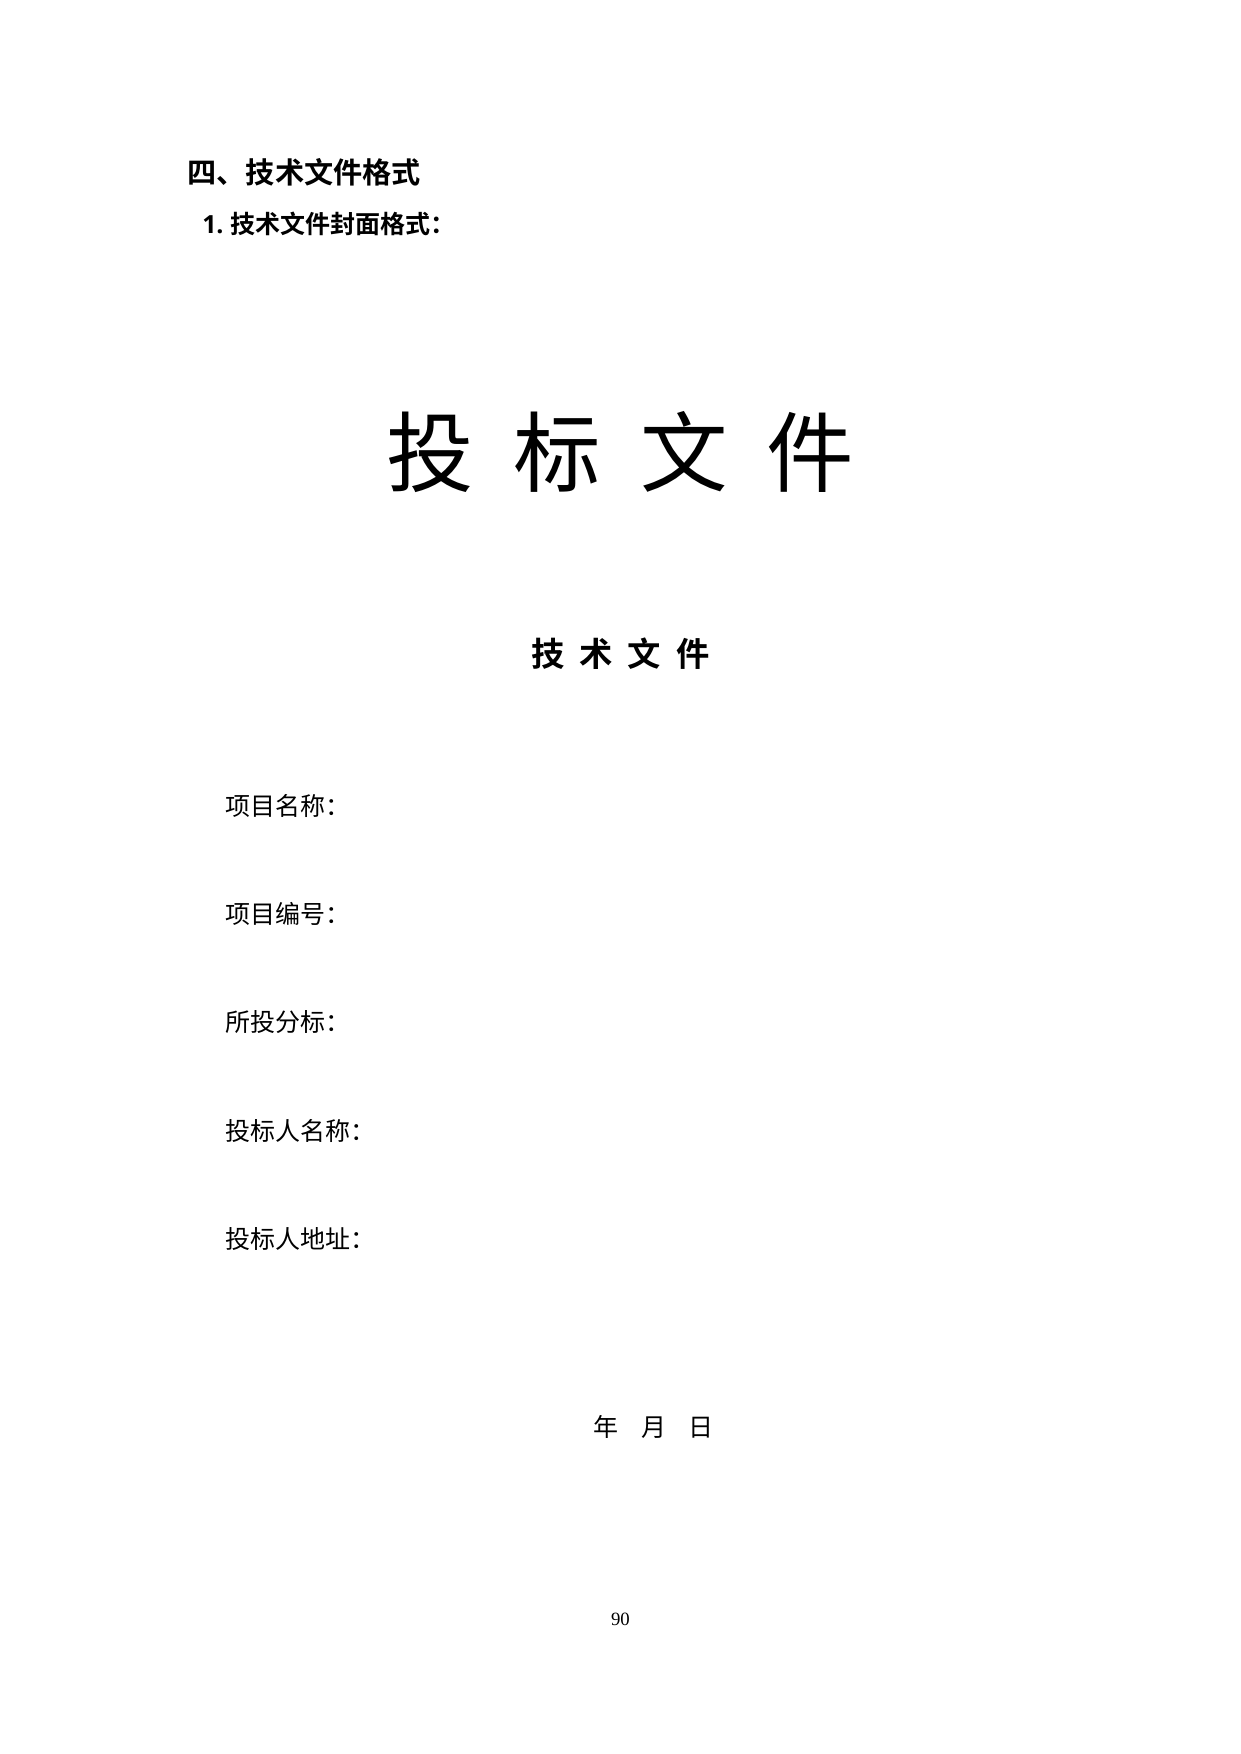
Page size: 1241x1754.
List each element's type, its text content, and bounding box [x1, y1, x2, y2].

text 项目名称： [187, 782, 1053, 823]
text 项目编号： [187, 890, 1053, 932]
text 投 标 文 件 [187, 384, 1053, 511]
text 年 月 日 [187, 1408, 1053, 1444]
text 四、技术文件格式 [187, 150, 1053, 192]
text 技 术 文 件 [187, 628, 1053, 676]
text 投标人名称： [187, 1107, 1053, 1148]
text 所投分标： [187, 998, 1053, 1040]
text 投标人地址： [187, 1215, 1053, 1257]
text 1. 技术文件封面格式： [202, 205, 1053, 241]
